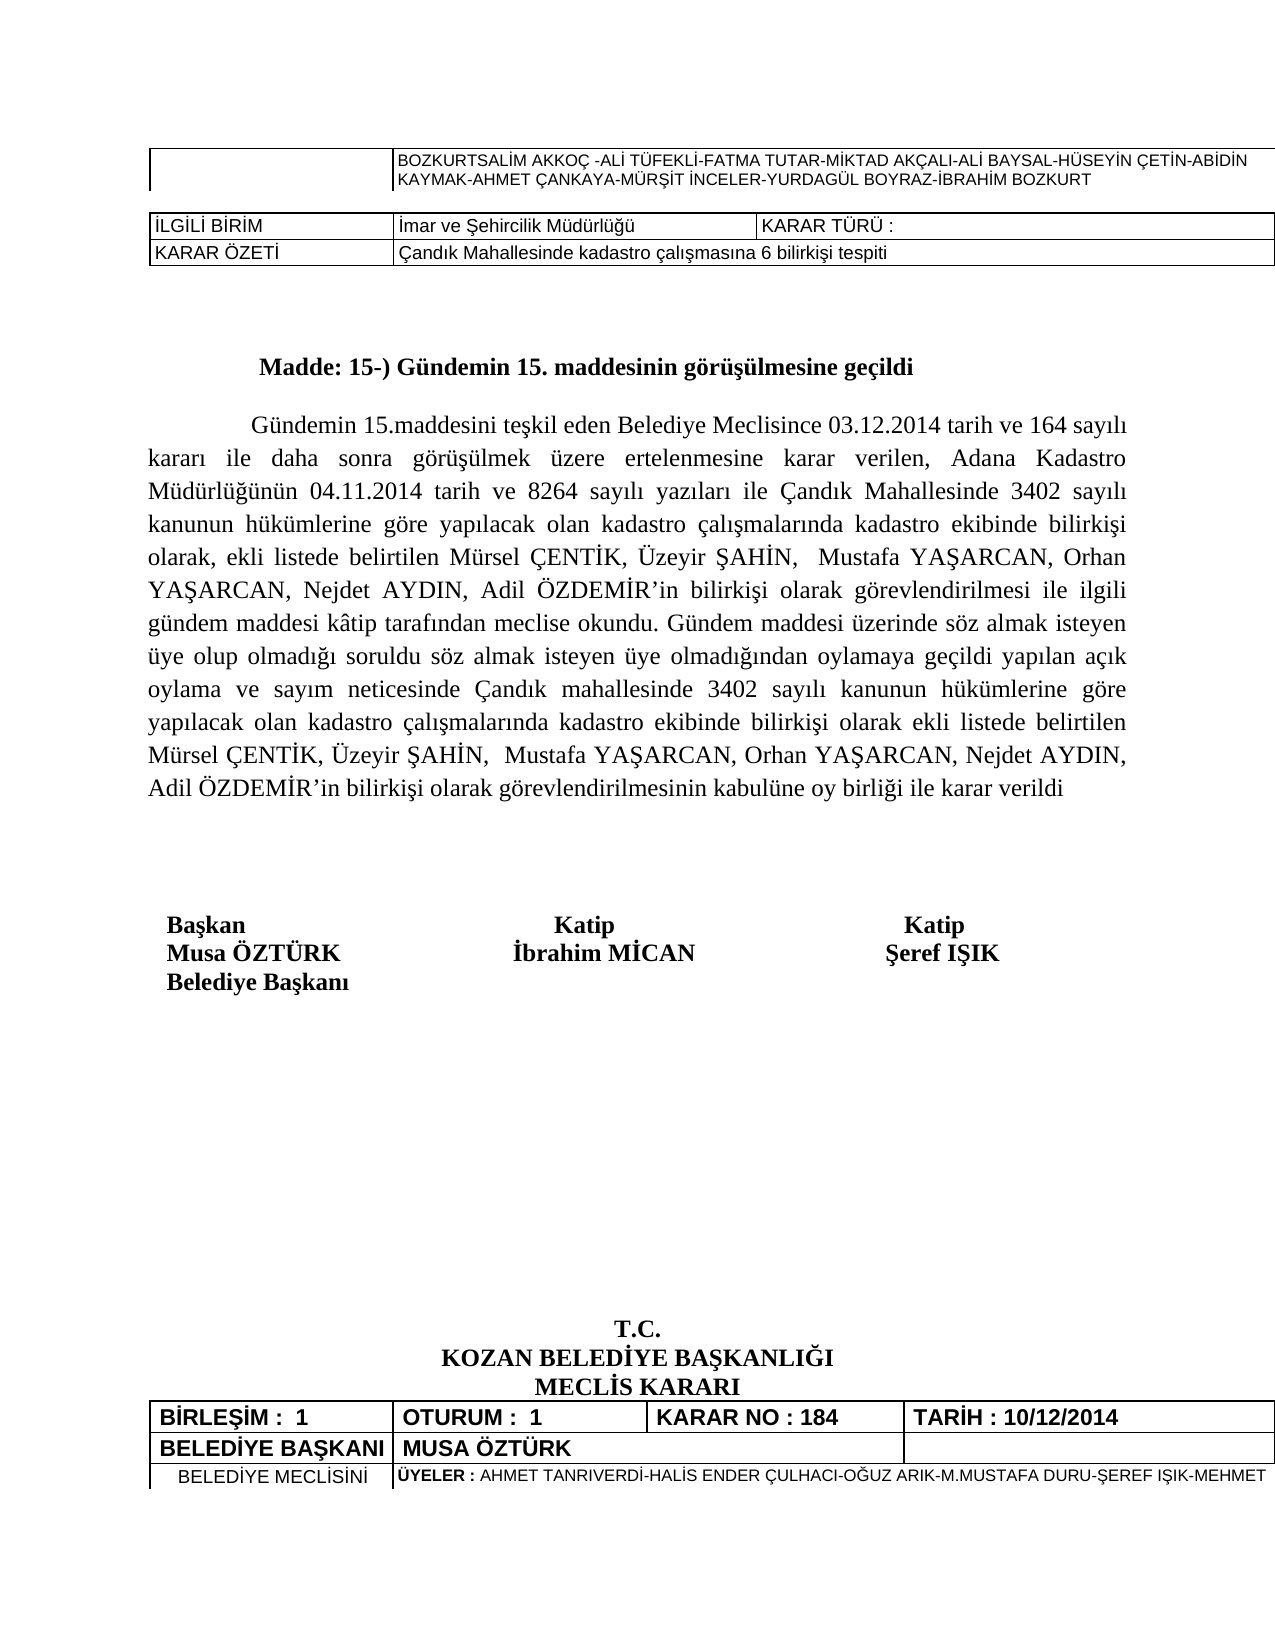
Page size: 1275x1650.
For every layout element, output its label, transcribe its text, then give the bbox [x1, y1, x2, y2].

table_cell MUSA ÖZTÜRK [394, 1433, 903, 1462]
table_header BİRLEŞİM : 1 [151, 1402, 392, 1431]
table_header İLGİLİ BİRİM [151, 214, 393, 238]
table_cell Çandık Mahallesinde kadastro çalışmasına 6 bilirkişi tespiti [394, 240, 1274, 265]
text Madde: 15-) Gündemin 15. maddesinin görüşülmesine geçildi [151, 352, 1127, 381]
table_cell BELEDİYE BAŞKANI [151, 1433, 392, 1462]
table_cell KARAR ÖZETİ [151, 240, 393, 265]
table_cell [151, 149, 392, 191]
text KOZAN BELEDİYE BAŞKANLIĞI [148, 1343, 1127, 1372]
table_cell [394, 149, 1275, 191]
table_cell [905, 1433, 1274, 1462]
text Musa ÖZTÜRK İbrahim MİCAN Şeref IŞIK [148, 938, 1127, 967]
text T.C. [148, 1314, 1127, 1343]
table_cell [151, 1464, 392, 1489]
text Belediye Başkanı [148, 967, 1127, 996]
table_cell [394, 1464, 1275, 1489]
table_header KARAR TÜRÜ : [757, 214, 1274, 238]
text Gündemin 15.maddesini teşkil eden Belediye Meclisince 03.12.2014 tarih ve 164 sayılı kararı ile daha sonra görüşülmek üzere ertelenmesine karar verilen, Adana Kadastro Müdürlüğünün 04.11.2014 tarih ve 8264 sayılı yazıları ile Çandık Mahallesinde 3402 sayılı kanunun hükümlerine göre yapılacak olan kadastro çalışmalarında kadastro ekibinde bilirkişi olarak, ekli listede belirtilen Mürsel ÇENTİK, Üzeyir ŞAHİN, Mustafa YAŞARCAN, Orhan YAŞARCAN, Nejdet AYDIN, Adil ÖZDEMİR’in bilirkişi olarak görevlendirilmesi ile ilgili gündem maddesi kâtip tarafından meclise okundu. Gündem maddesi üzerinde söz almak isteyen üye olup olmadığı soruldu söz almak isteyen üye olmadığından oylamaya geçildi yapılan açık oylama ve sayım neticesinde Çandık mahallesinde 3402 sayılı kanunun hükümlerine göre yapılacak olan kadastro çalışmalarında kadastro ekibinde bilirkişi olarak ekli listede belirtilen Mürsel ÇENTİK, Üzeyir ŞAHİN, Mustafa YAŞARCAN, Orhan YAŞARCAN, Nejdet AYDIN, Adil ÖZDEMİR’in bilirkişi olarak görevlendirilmesinin kabulüne oy birliği ile karar verildi [148, 410, 1127, 802]
table_header İmar ve Şehircilik Müdürlüğü [394, 214, 756, 238]
table_header KARAR NO : 184 [648, 1402, 903, 1431]
text Başkan Katip Katip [148, 910, 1127, 938]
text MECLİS KARARI [148, 1372, 1127, 1400]
table_header OTURUM : 1 [394, 1402, 646, 1431]
table_header TARİH : 10/12/2014 [905, 1402, 1274, 1431]
